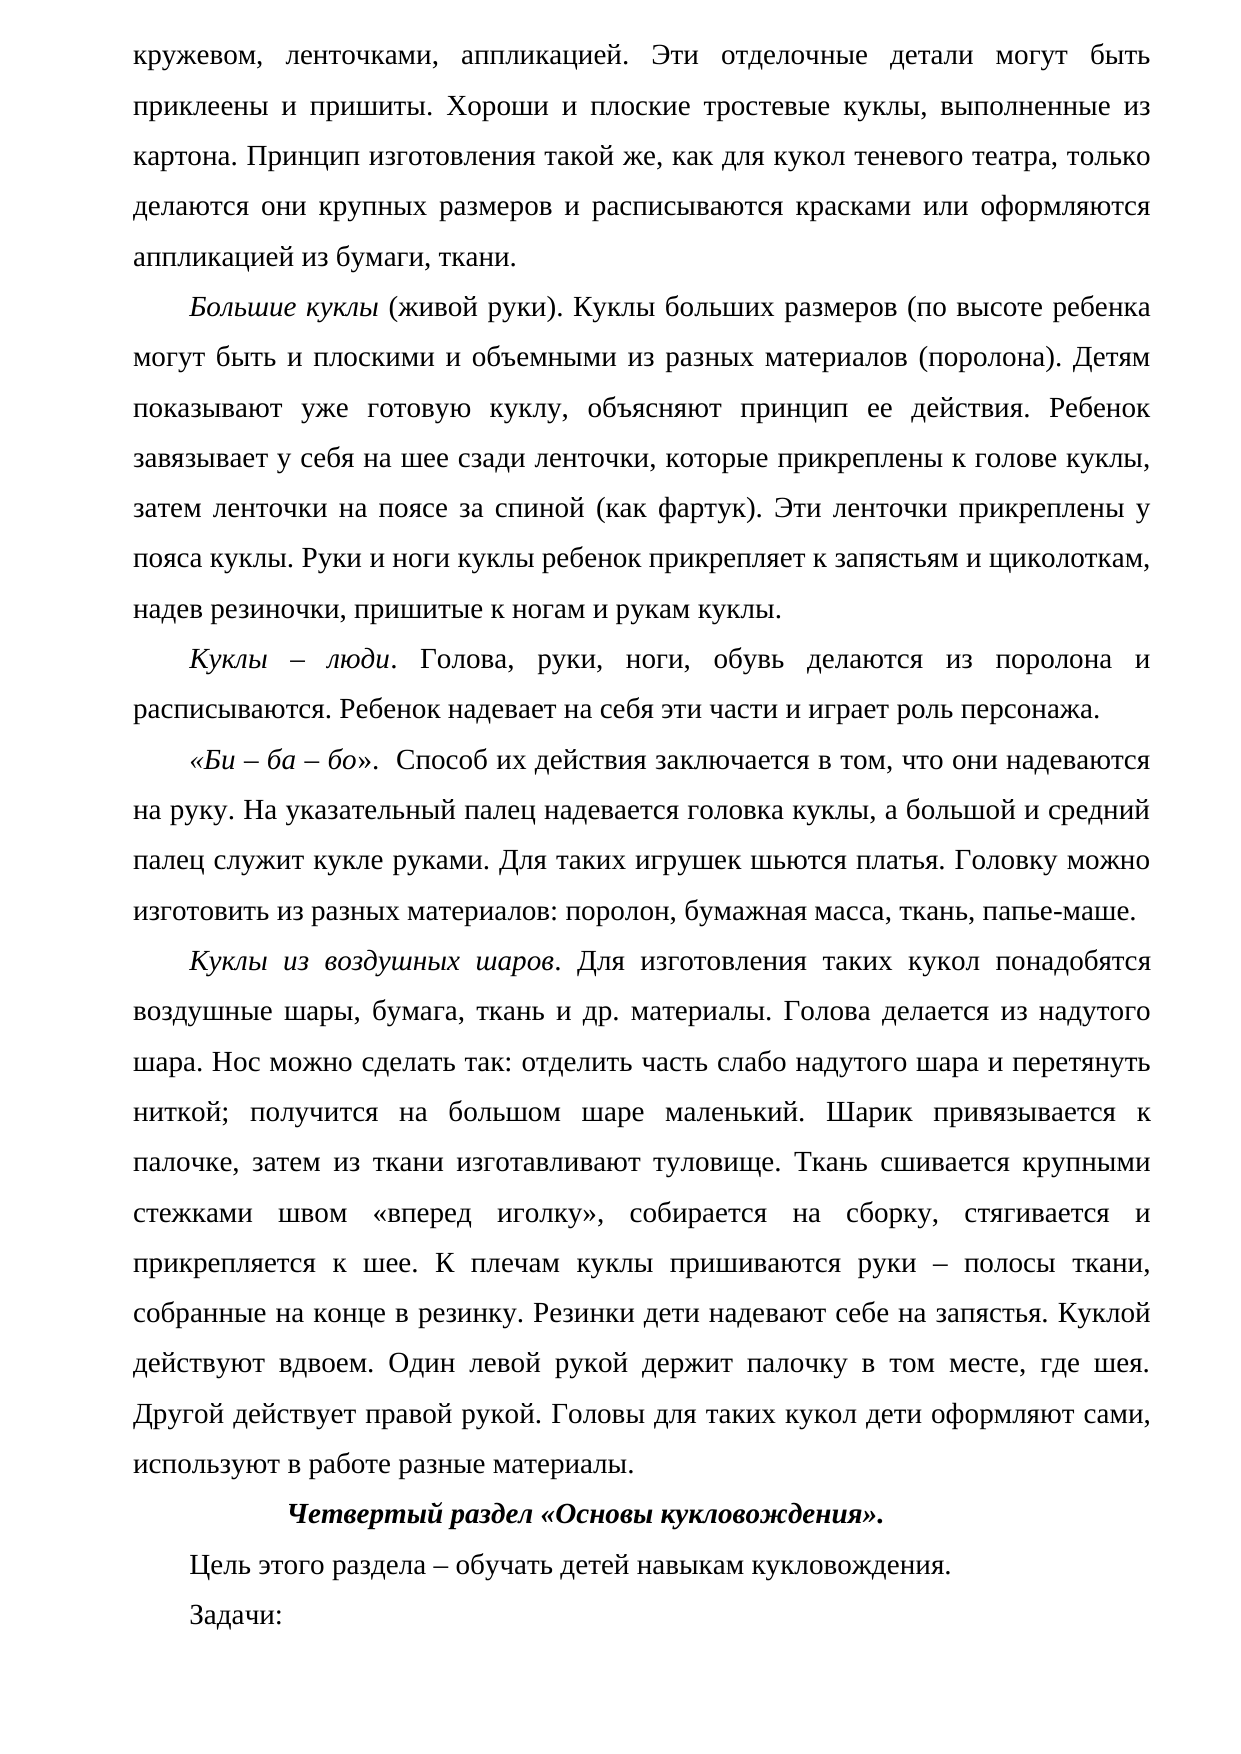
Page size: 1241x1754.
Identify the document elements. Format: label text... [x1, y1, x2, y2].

text Куклы – люди. Голова, руки, ноги, обувь делаются из поролона и расписываются. Ребенок надевает на себя эти части и играет роль персонажа. [133, 641, 1152, 725]
text «Би – ба – бо». Способ их действия заключается в том, что они надеваются на руку. На указательный палец надевается головка куклы, а большой и средний палец служит кукле руками. Для таких игрушек шьются платья. Головку можно изготовить из разных материалов: поролон, бумажная масса, ткань, папье-маше. [133, 742, 1152, 926]
text Четвертый раздел «Основы кукловождения». [133, 1497, 1152, 1530]
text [133, 37, 1152, 272]
text Цель этого раздела – обучать детей навыкам кукловождения. [133, 1547, 1152, 1580]
text Большие куклы (живой руки). Куклы больших размеров (по высоте ребенка могут быть и плоскими и объемными из разных материалов (поролона). Детям показывают уже готовую куклу, объясняют принцип ее действия. Ребенок завязывает у себя на шее сзади ленточки, которые прикреплены к голове куклы, затем ленточки на поясе за спиной (как фартук). Эти ленточки прикреплены у пояса куклы. Руки и ноги куклы ребенок прикрепляет к запястьям и щиколоткам, надев резиночки, пришитые к ногам и рукам куклы. [133, 289, 1152, 624]
text Куклы из воздушных шаров. Для изготовления таких кукол понадобятся воздушные шары, бумага, ткань и др. материалы. Голова делается из надутого шара. Нос можно сделать так: отделить часть слабо надутого шара и перетянуть ниткой; получится на большом шаре маленький. Шарик привязывается к палочке, затем из ткани изготавливают туловище. Ткань сшивается крупными стежками швом «вперед иголку», собирается на сборку, стягивается и прикрепляется к шее. К плечам куклы пришиваются руки – полосы ткани, собранные на конце в резинку. Резинки дети надевают себе на запястья. Куклой действуют вдвоем. Один левой рукой держит палочку в том месте, где шея. Другой действует правой рукой. Головы для таких кукол дети оформляют сами, используют в работе разные материалы. [133, 943, 1152, 1480]
text Задачи: [133, 1597, 1152, 1631]
